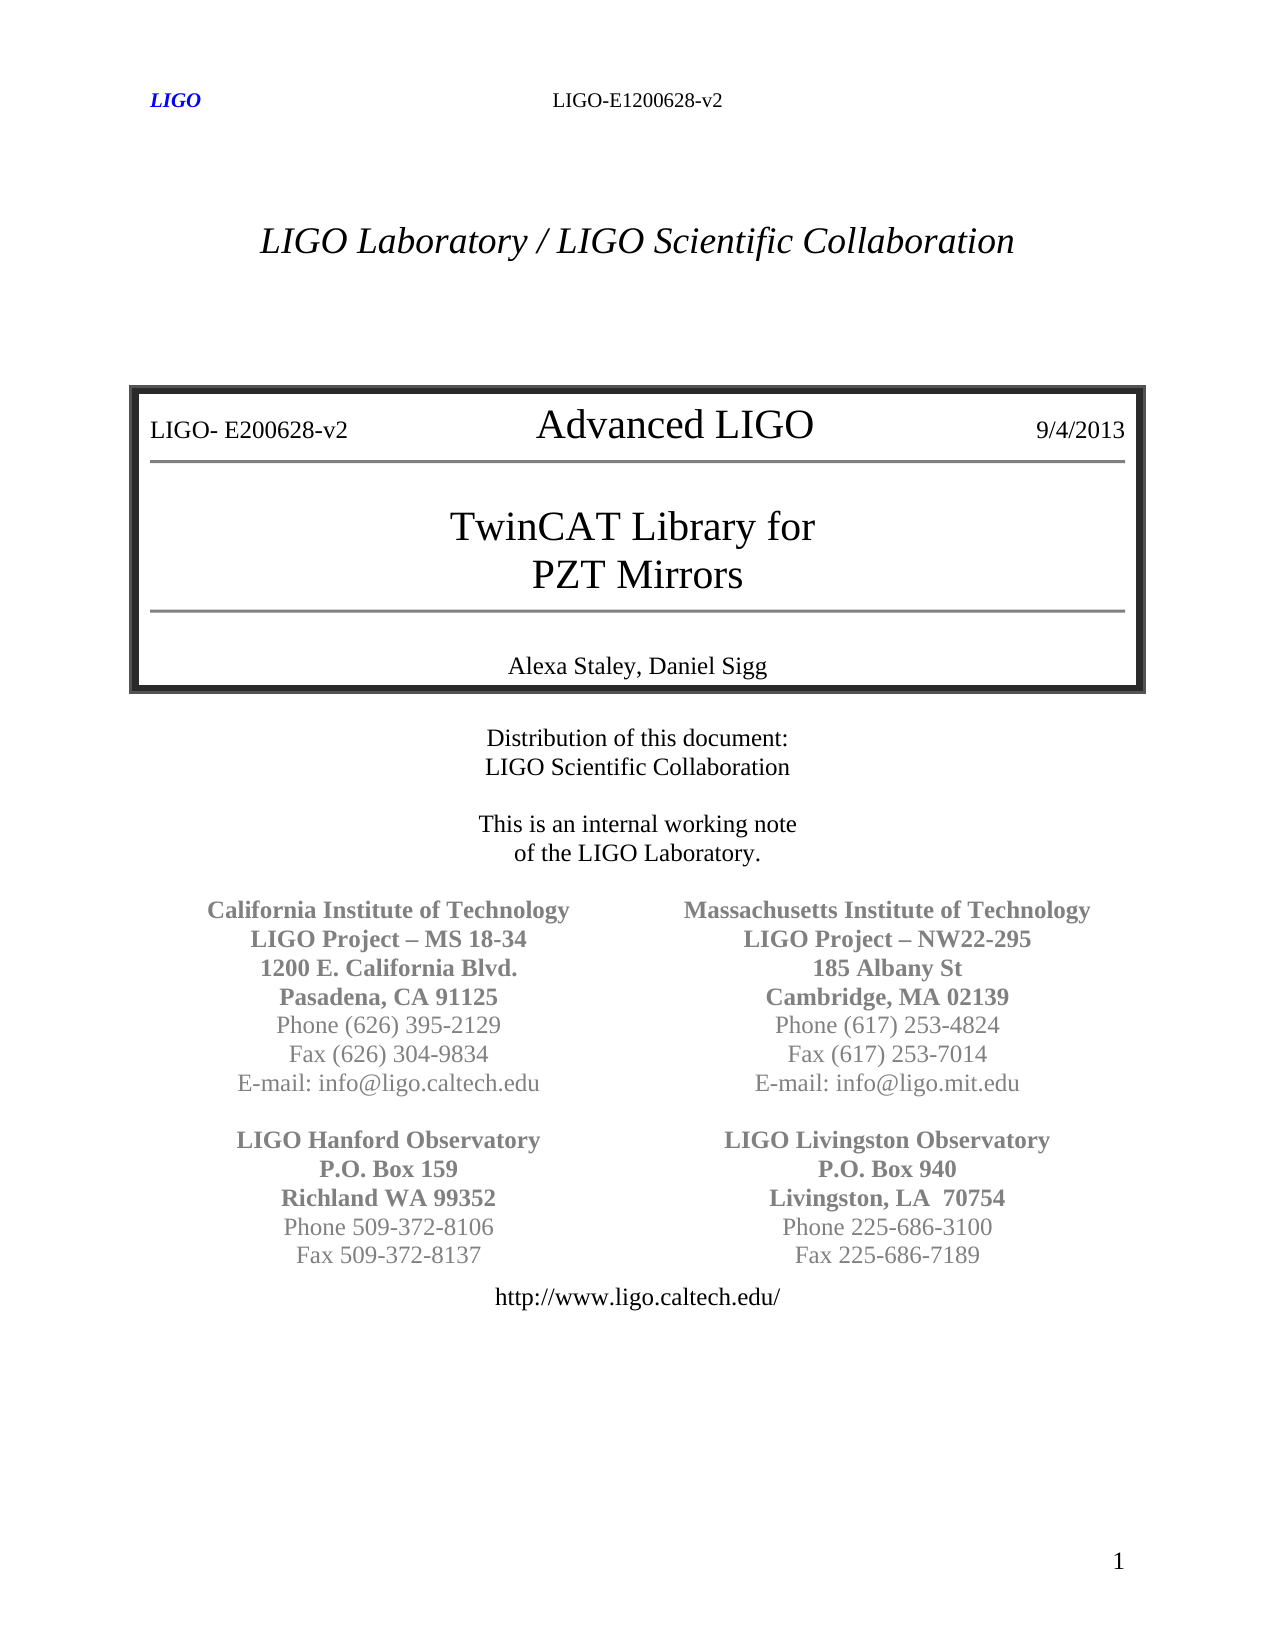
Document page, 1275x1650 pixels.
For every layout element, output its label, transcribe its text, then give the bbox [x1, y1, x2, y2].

table_header Massachusetts Institute of Technology LIGO Project – NW22-295 185 Albany St Cambridge, MA 02139 Phone (617) 253-4824 Fax (617) 253-7014 E-mail: info@ligo.mit.edu [638, 895, 1136, 1097]
text LIGO Scientific Collaboration [150, 752, 1125, 780]
table_cell LIGO Hanford Observatory P.O. Box 159 Richland WA 99352 Phone 509-372-8106 Fax 509-372-8137 [139, 1097, 638, 1269]
table_header California Institute of Technology LIGO Project – MS 18-34 1200 E. California Blvd. Pasadena, CA 91125 Phone (626) 395-2129 Fax (626) 304-9834 E-mail: info@ligo.caltech.edu [139, 895, 638, 1097]
text This is an internal working note of the LIGO Laboratory. [150, 809, 1125, 867]
text Distribution of this document: [150, 723, 1125, 752]
table_cell LIGO Livingston Observatory P.O. Box 940 Livingston, LA 70754 Phone 225-686-3100 Fax 225-686-7189 [638, 1097, 1136, 1269]
text LIGO Laboratory / LIGO Scientific Collaboration [150, 218, 1125, 261]
text http://www.ligo.caltech.edu/ [150, 1282, 1125, 1310]
text TwinCAT Library for PZT Mirrors [142, 487, 1133, 597]
text LIGO- E200628-v2 Advanced LIGO 9/4/2013 [142, 398, 1133, 447]
text Alexa Staley, Daniel Sigg [142, 636, 1133, 682]
